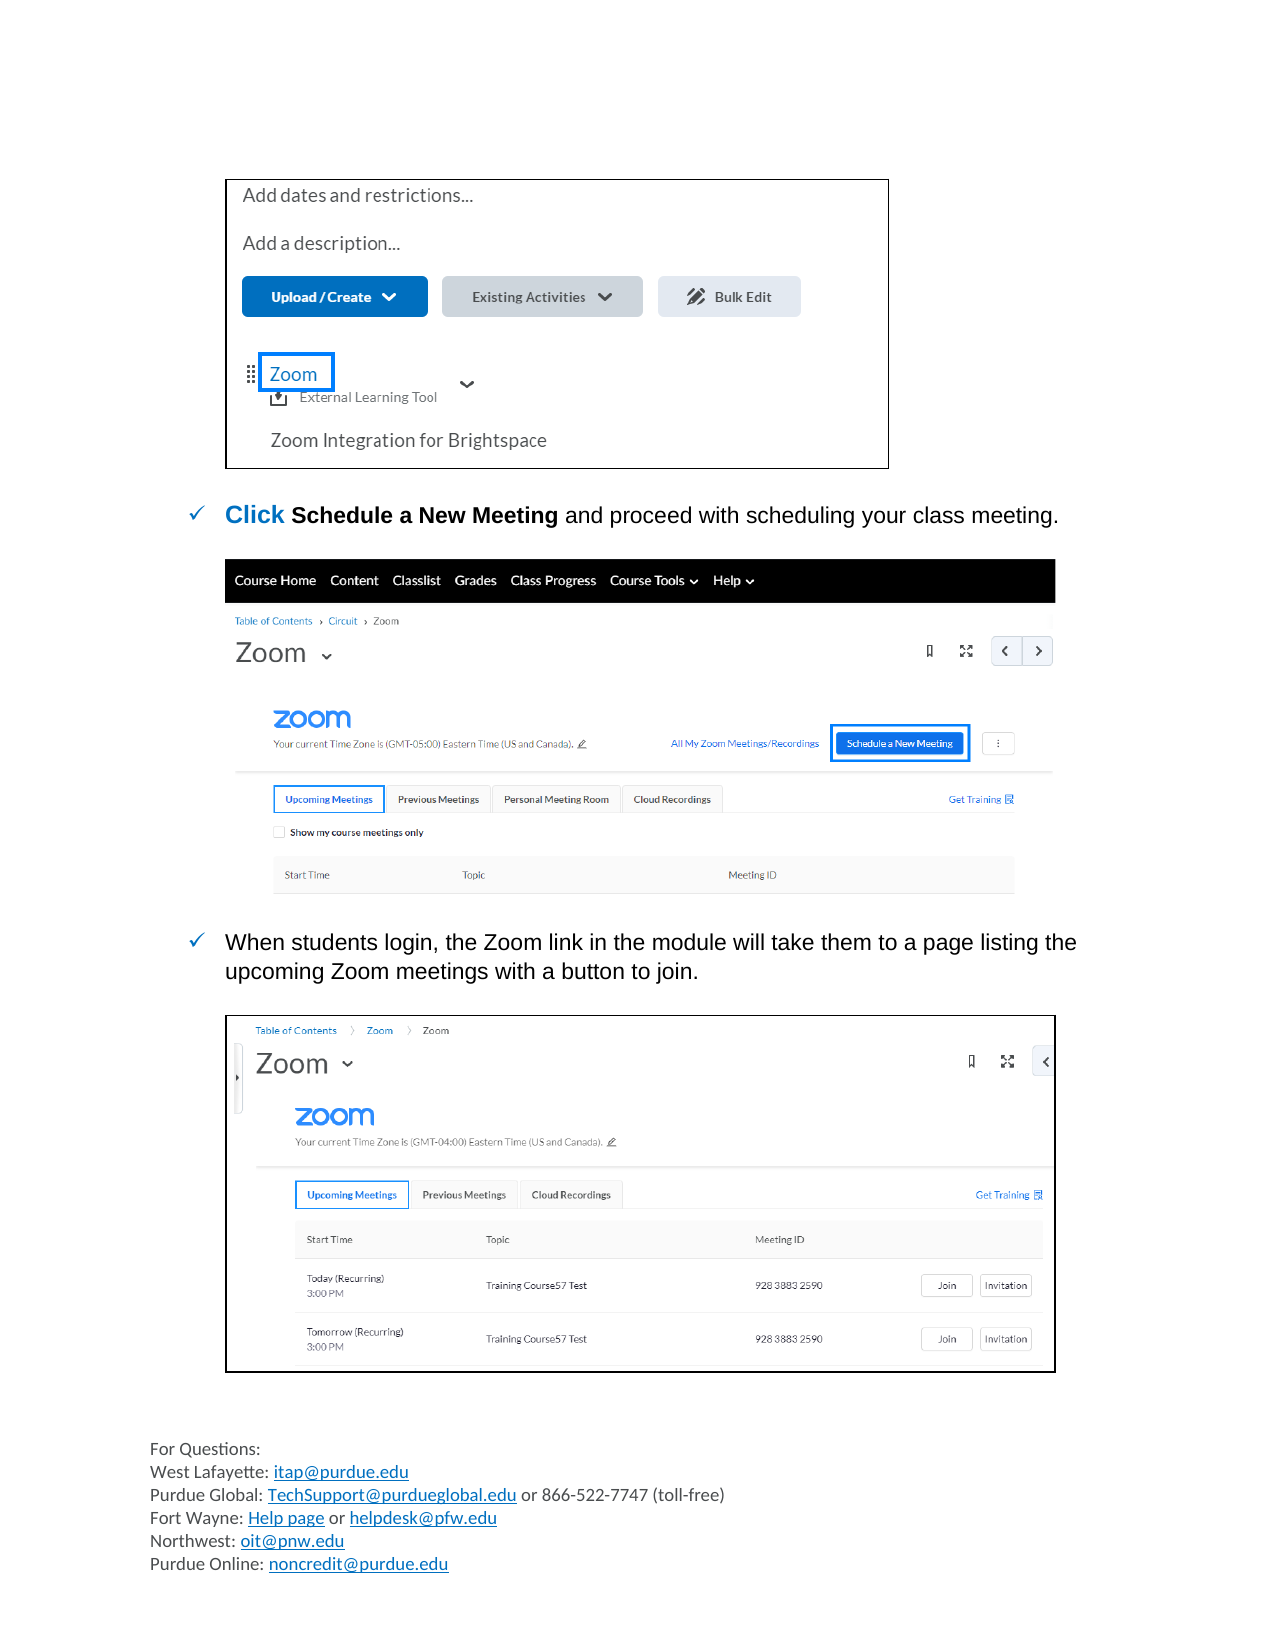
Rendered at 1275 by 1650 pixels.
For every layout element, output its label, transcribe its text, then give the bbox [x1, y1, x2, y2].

picture [225, 559, 1056, 899]
list When students login, the Zoom link in the module will take them to a page listing the upcoming Zoom meetings with a button to join. [187, 929, 1125, 984]
picture [227, 1016, 1054, 1371]
picture [227, 180, 888, 468]
list Click Schedule a New Meeting and proceed with scheduling your class meeting. [187, 500, 1125, 528]
